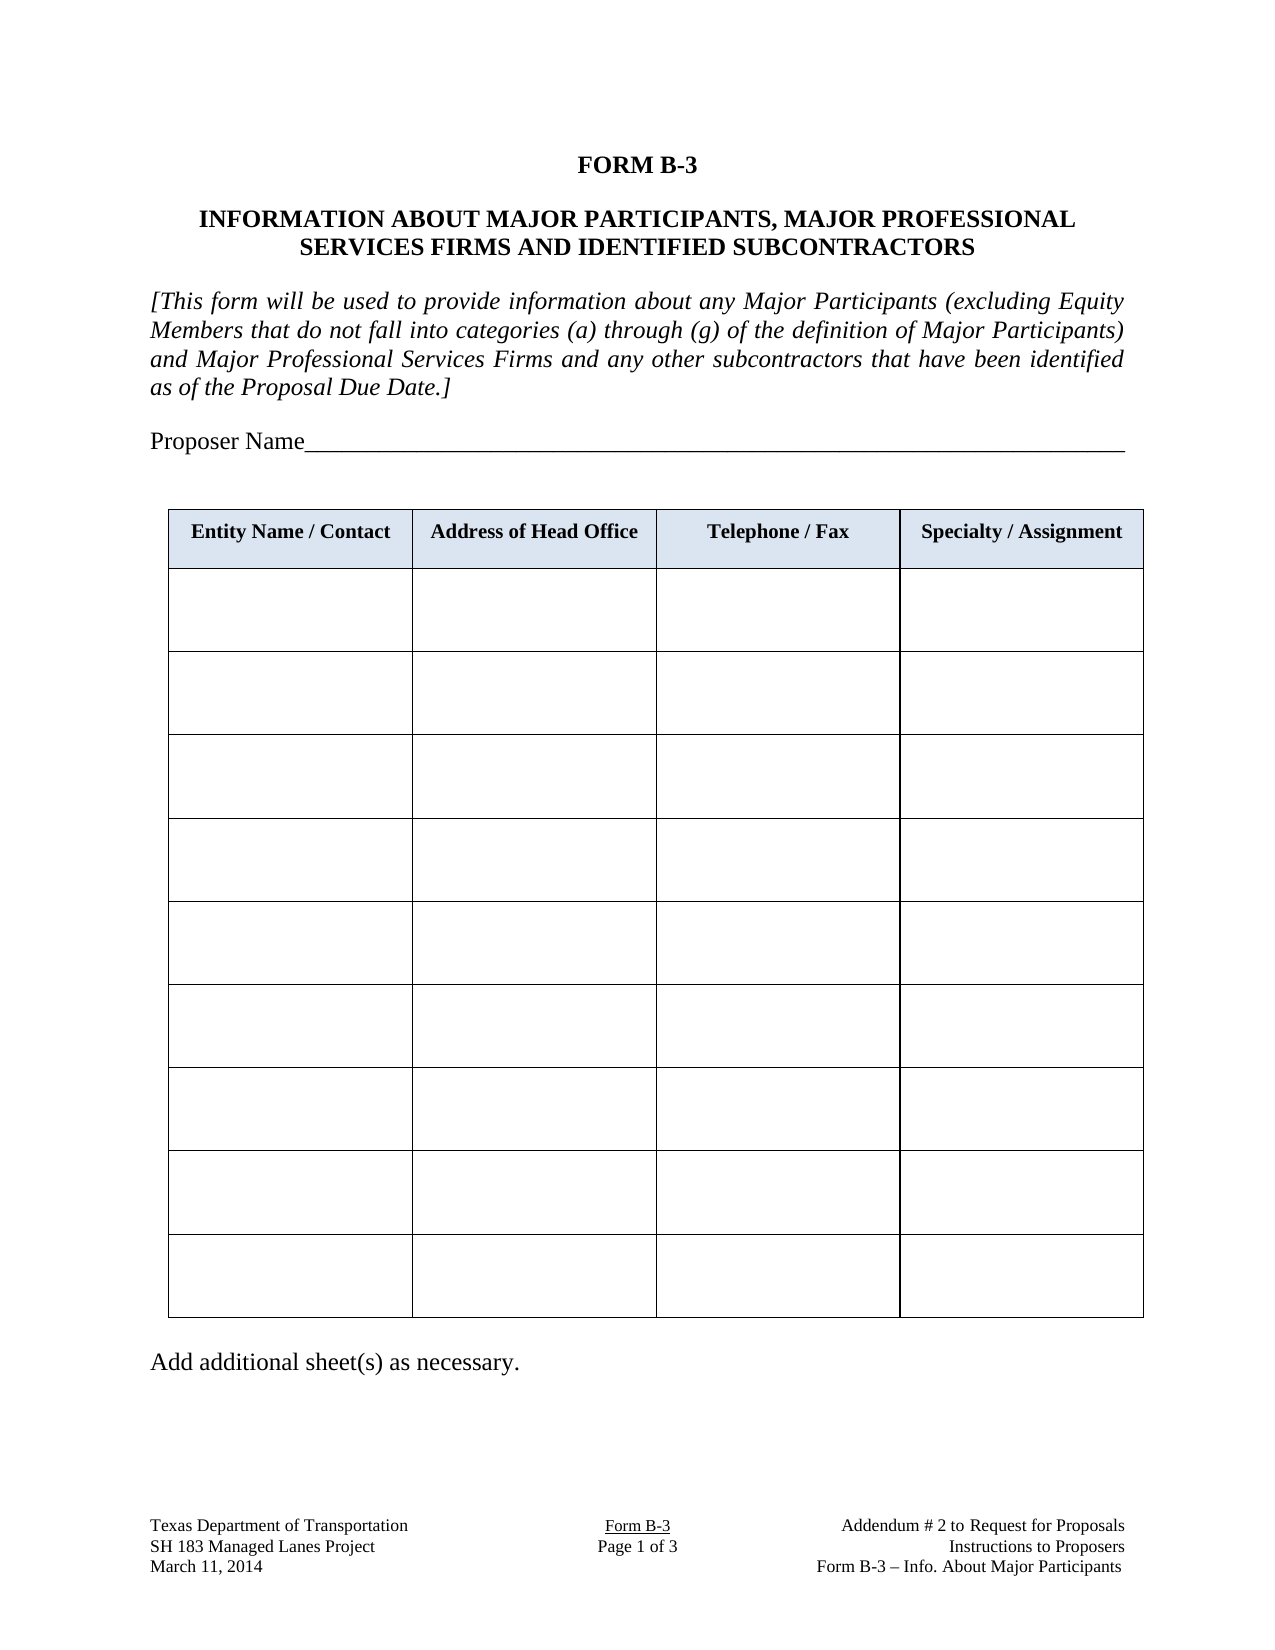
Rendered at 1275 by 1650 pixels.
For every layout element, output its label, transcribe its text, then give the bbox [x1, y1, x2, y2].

table_cell [413, 652, 656, 734]
table_cell [413, 1235, 656, 1317]
table_cell [901, 819, 1143, 901]
table_cell [169, 735, 412, 817]
table_cell [413, 735, 656, 817]
table_cell [413, 985, 656, 1067]
table_cell [169, 652, 412, 734]
table_header Telephone / Fax [657, 510, 899, 568]
text [This form will be used to provide information about any Major Participants (excluding Equity Members that do not fall into categories (a) through (g) of the definition of Major Participants) and Major Professional Services Firms and any other subcontractors that have been identified as of the Proposal Due Date.] [150, 286, 1125, 401]
table_cell [901, 902, 1143, 984]
table_cell [657, 902, 899, 984]
table_cell [169, 1151, 412, 1234]
table_cell [657, 1151, 899, 1234]
table_cell [169, 1068, 412, 1150]
table_cell [413, 1068, 656, 1150]
table_header Specialty / Assignment [901, 510, 1143, 568]
table_cell [169, 985, 412, 1067]
table_cell [169, 1235, 412, 1317]
table_cell [901, 1068, 1143, 1150]
table_cell [657, 569, 899, 651]
table_cell [169, 902, 412, 984]
table_cell [413, 902, 656, 984]
table_cell [657, 1235, 899, 1317]
text Add additional sheet(s) as necessary. [150, 1347, 1125, 1376]
table_cell [657, 819, 899, 901]
table_cell [657, 652, 899, 734]
table_cell [169, 819, 412, 901]
table_cell [901, 1235, 1143, 1317]
table_cell [657, 1068, 899, 1150]
table_cell [901, 735, 1143, 817]
table_cell [901, 1151, 1143, 1234]
table_cell [901, 985, 1143, 1067]
title INFORMATION ABOUT MAJOR PARTICIPANTS, MAJOR PROFESSIONAL SERVICES FIRMS AND IDENTIFIED SUBCONTRACTORS [150, 204, 1125, 261]
table_cell [413, 1151, 656, 1234]
table_cell [169, 569, 412, 651]
table_cell [413, 569, 656, 651]
text Proposer Name [150, 426, 1125, 455]
table_cell [657, 985, 899, 1067]
title FORM B-3 [150, 150, 1125, 179]
table_cell [901, 569, 1143, 651]
table_cell [657, 735, 899, 817]
table_cell [413, 819, 656, 901]
table_header Entity Name / Contact [169, 510, 412, 568]
table_cell [901, 652, 1143, 734]
table_header Address of Head Office [413, 510, 656, 568]
